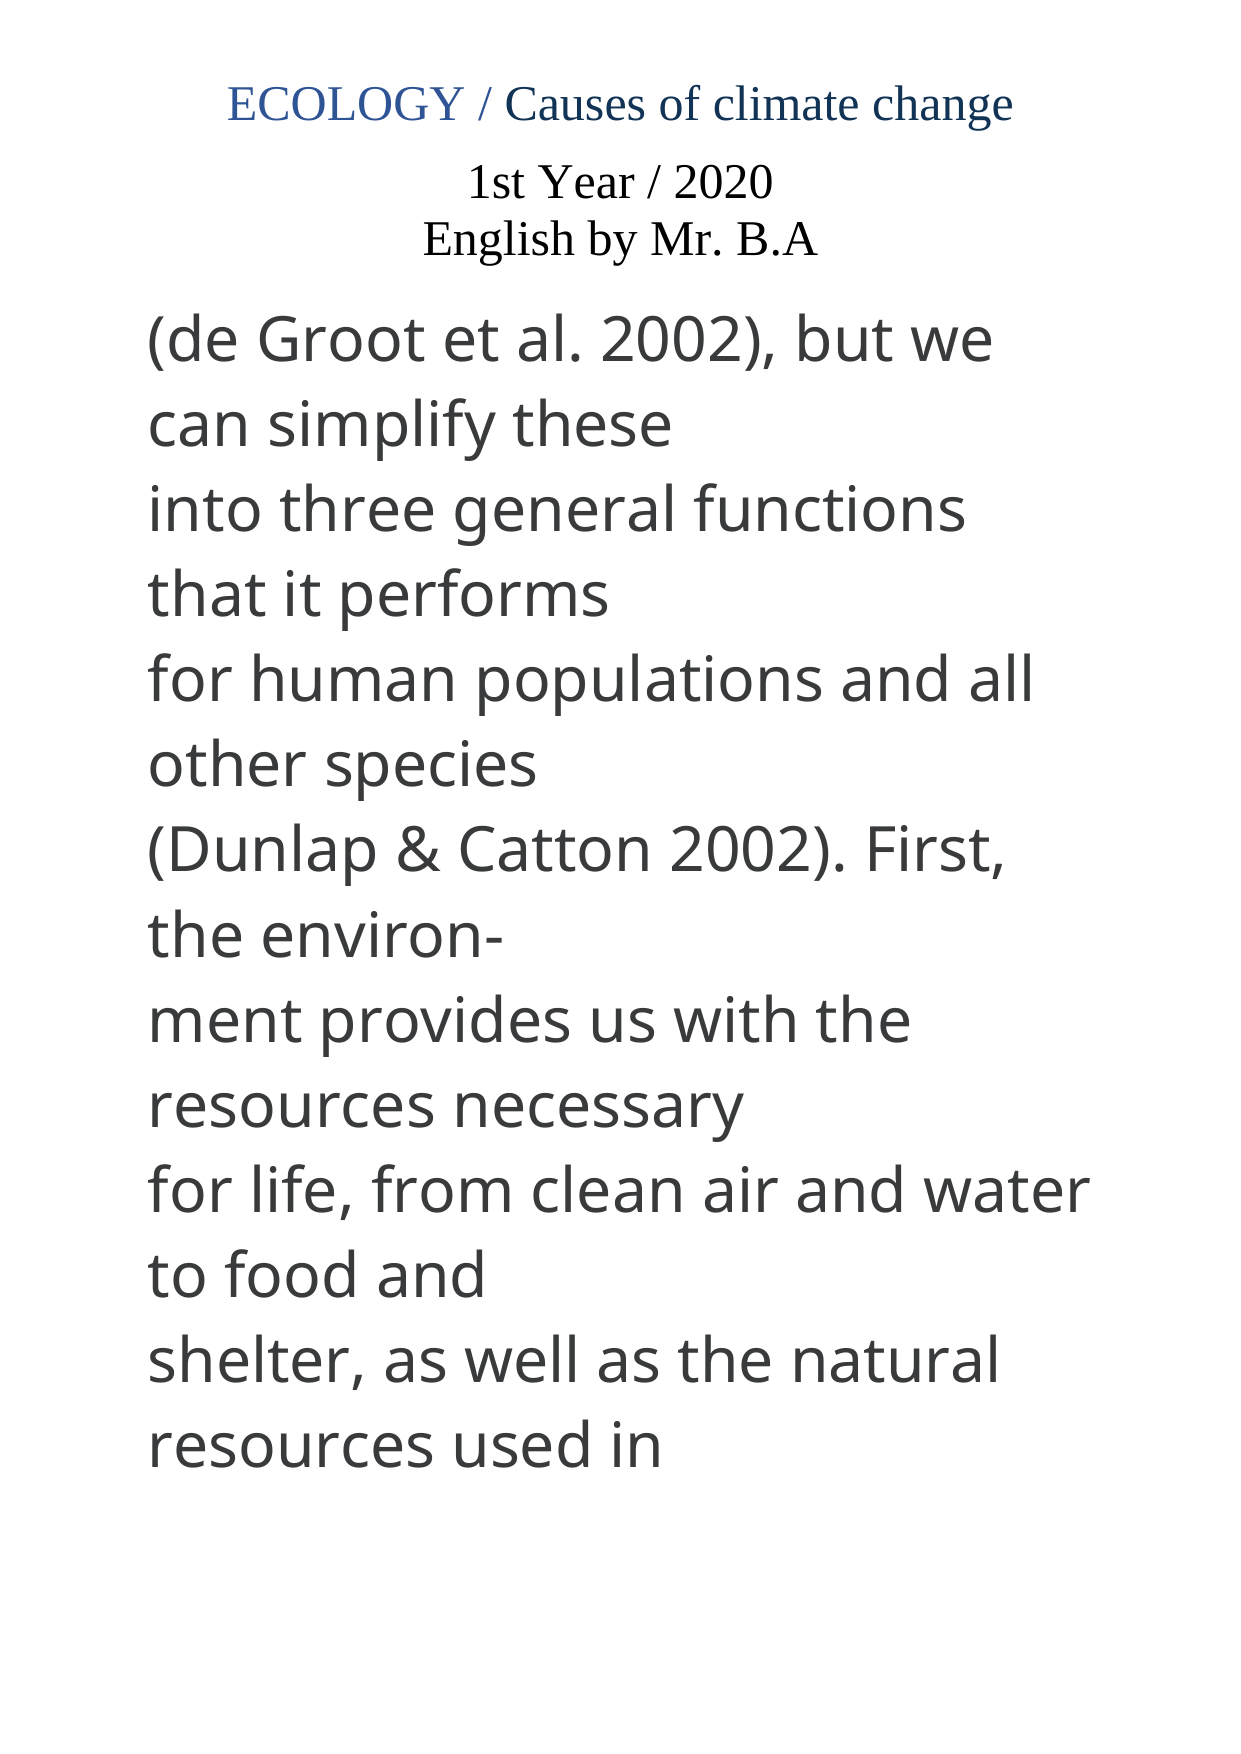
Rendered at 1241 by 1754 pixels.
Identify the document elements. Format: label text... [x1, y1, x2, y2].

text (de Groot et al. 2002), but we can simplify these [148, 294, 1093, 465]
text into three general functions that it performs [148, 465, 1093, 635]
text for human populations and all other species [148, 635, 1093, 805]
text shelter, as well as the natural resources used in [148, 1316, 1093, 1486]
text for life, from clean air and water to food and [148, 1146, 1093, 1316]
text (Dunlap & Catton 2002). First, the environ- [148, 805, 1093, 975]
text ment provides us with the resources necessary [148, 975, 1093, 1146]
